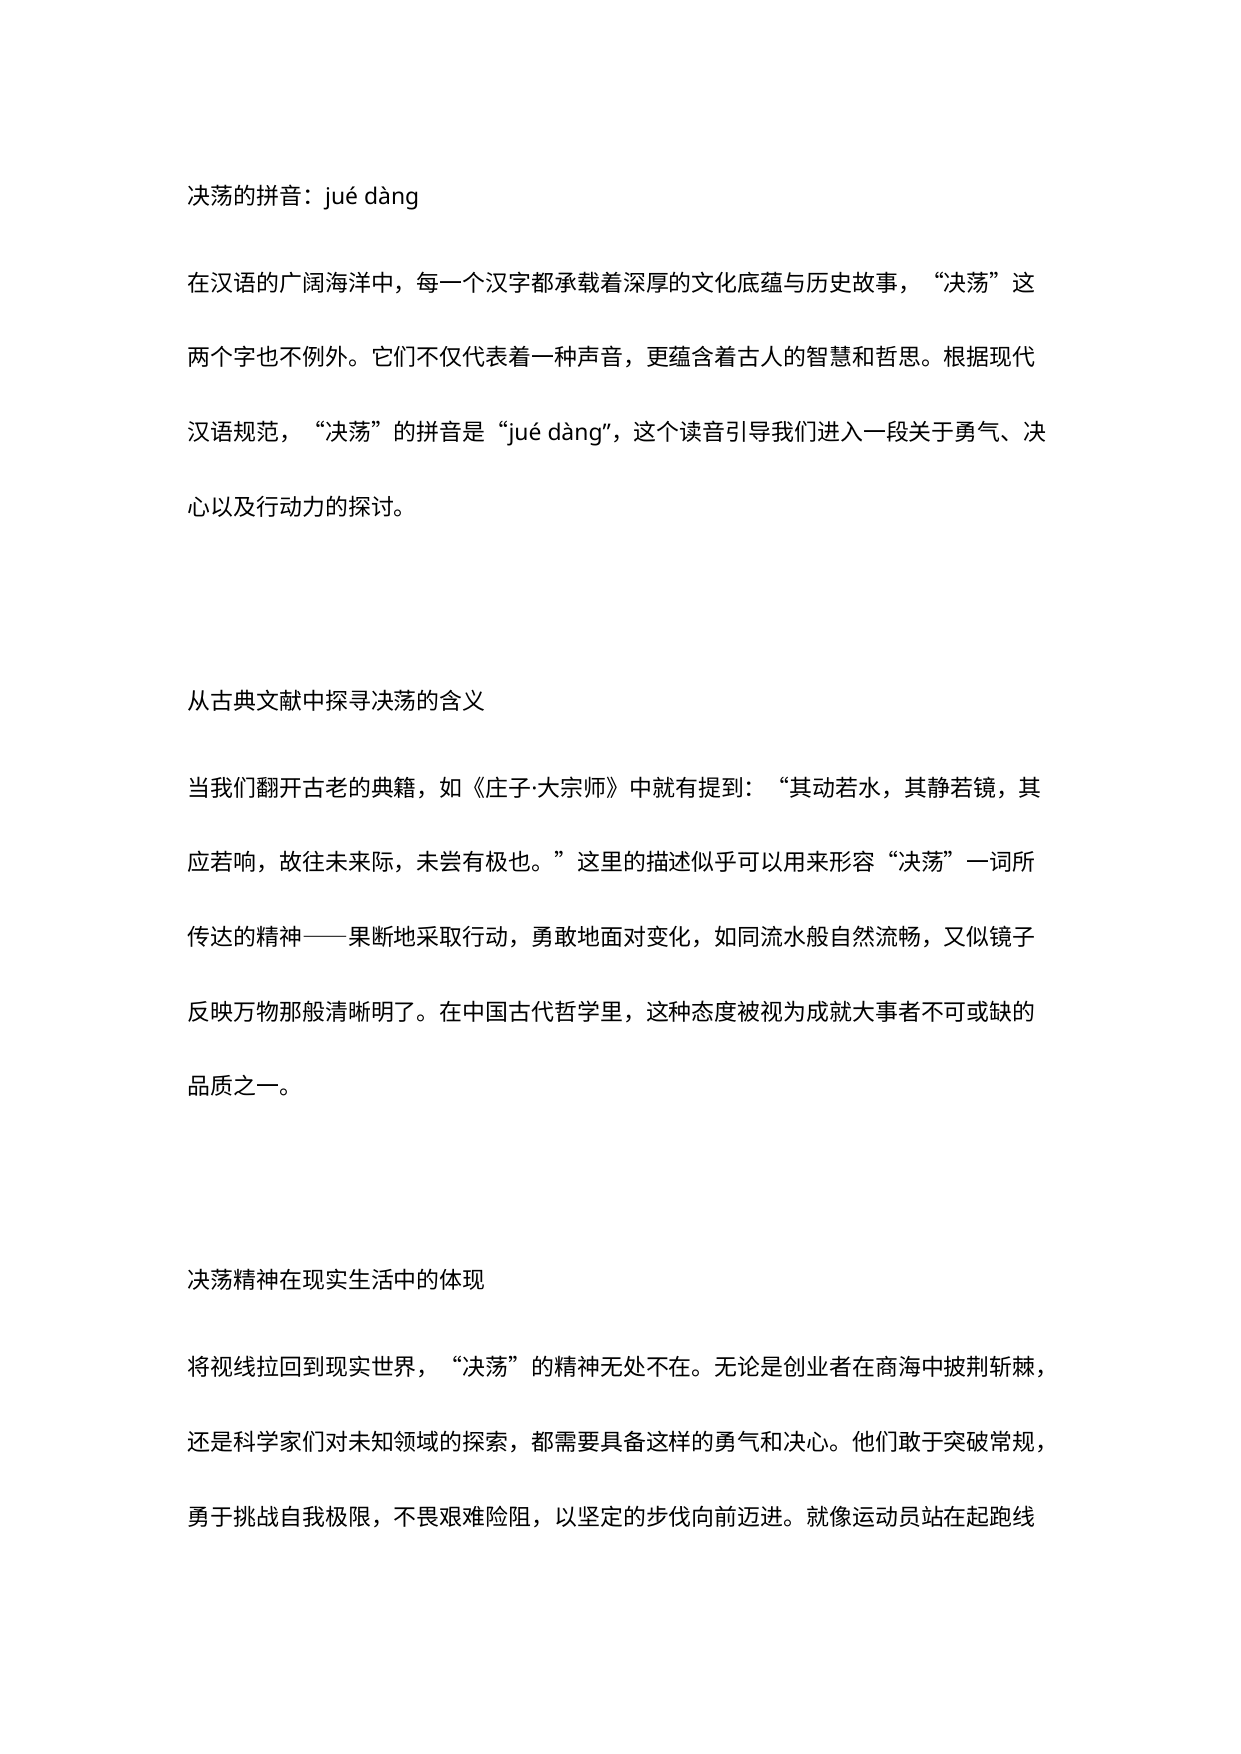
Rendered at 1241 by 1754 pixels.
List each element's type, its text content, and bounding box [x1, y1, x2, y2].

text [187, 1333, 1053, 1547]
text 从古典文献中探寻决荡的含义 [187, 667, 1053, 732]
text 决荡精神在现实生活中的体现 [187, 1247, 1053, 1312]
text 在汉语的广阔海洋中，每一个汉字都承载着深厚的文化底蕴与历史故事，“决荡”这两个字也不例外。它们不仅代表着一种声音，更蕴含着古人的智慧和哲思。根据现代汉语规范，“决荡”的拼音是“jué dàng”，这个读音引导我们进入一段关于勇气、决心以及行动力的探讨。 [187, 249, 1053, 538]
text 决荡的拼音：jué dàng [187, 162, 1053, 227]
text 当我们翻开古老的典籍，如《庄子·大宗师》中就有提到：“其动若水，其静若镜，其应若响，故往未来际，未尝有极也。”这里的描述似乎可以用来形容“决荡”一词所传达的精神——果断地采取行动，勇敢地面对变化，如同流水般自然流畅，又似镜子反映万物那般清晰明了。在中国古代哲学里，这种态度被视为成就大事者不可或缺的品质之一。 [187, 753, 1053, 1117]
